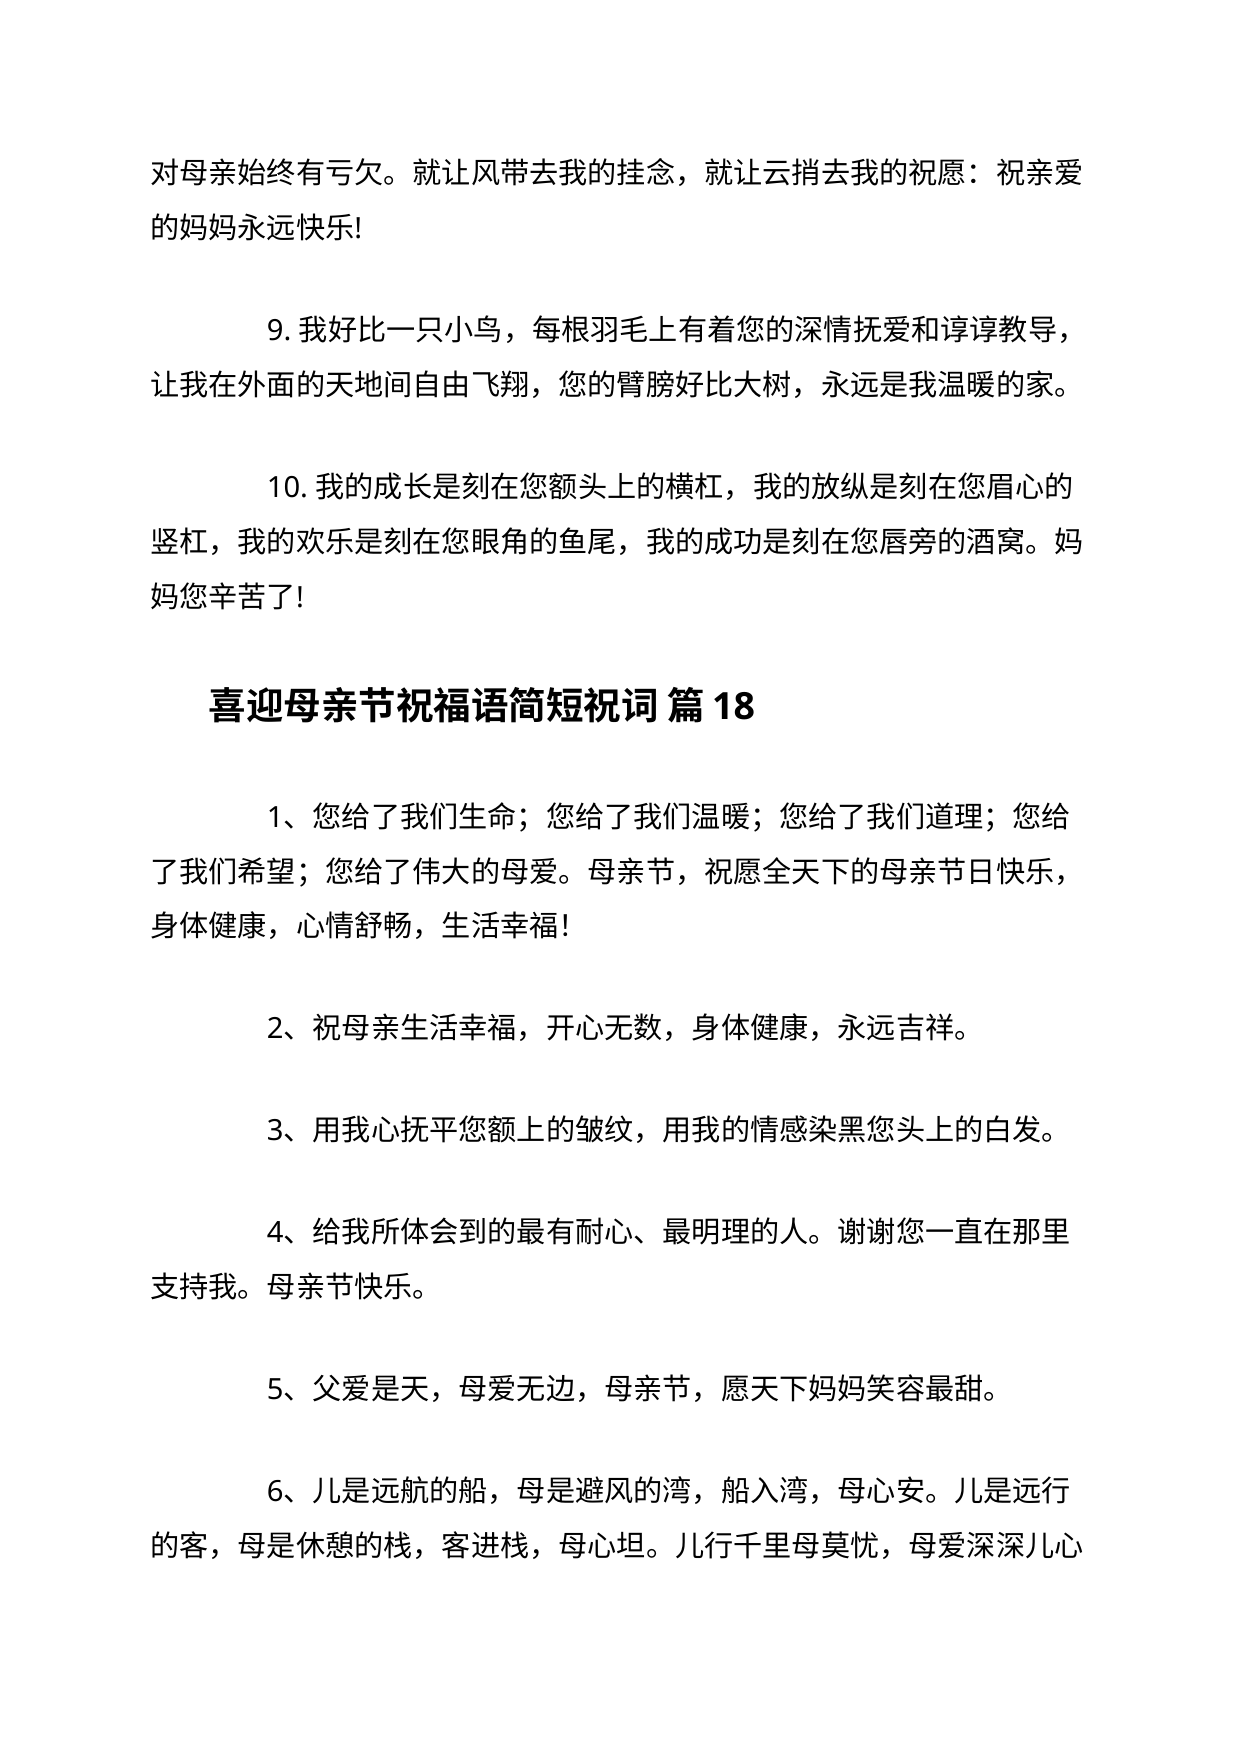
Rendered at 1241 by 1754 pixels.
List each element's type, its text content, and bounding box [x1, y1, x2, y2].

text 10. 我的成长是刻在您额头上的横杠，我的放纵是刻在您眉心的竖杠，我的欢乐是刻在您眼角的鱼尾，我的成功是刻在您唇旁的酒窝。妈妈您辛苦了! [150, 464, 1090, 616]
text 2、祝母亲生活幸福，开心无数，身体健康，永远吉祥。 [150, 1005, 1090, 1047]
text 5、父爱是天，母爱无边，母亲节，愿天下妈妈笑容最甜。 [150, 1366, 1090, 1408]
text 4、给我所体会到的最有耐心、最明理的人。谢谢您一直在那里支持我。母亲节快乐。 [150, 1209, 1090, 1306]
text 1、您给了我们生命；您给了我们温暖；您给了我们道理；您给了我们希望；您给了伟大的母爱。母亲节，祝愿全天下的母亲节日快乐，身体健康，心情舒畅，生活幸福！ [150, 793, 1090, 945]
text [150, 150, 1090, 247]
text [150, 1467, 1090, 1565]
text 9. 我好比一只小鸟，每根羽毛上有着您的深情抚爱和谆谆教导，让我在外面的天地间自由飞翔，您的臂膀好比大树，永远是我温暖的家。 [150, 307, 1090, 404]
text 喜迎母亲节祝福语简短祝词 篇18 [150, 676, 1090, 730]
text 3、用我心抚平您额上的皱纹，用我的情感染黑您头上的白发。 [150, 1107, 1090, 1149]
